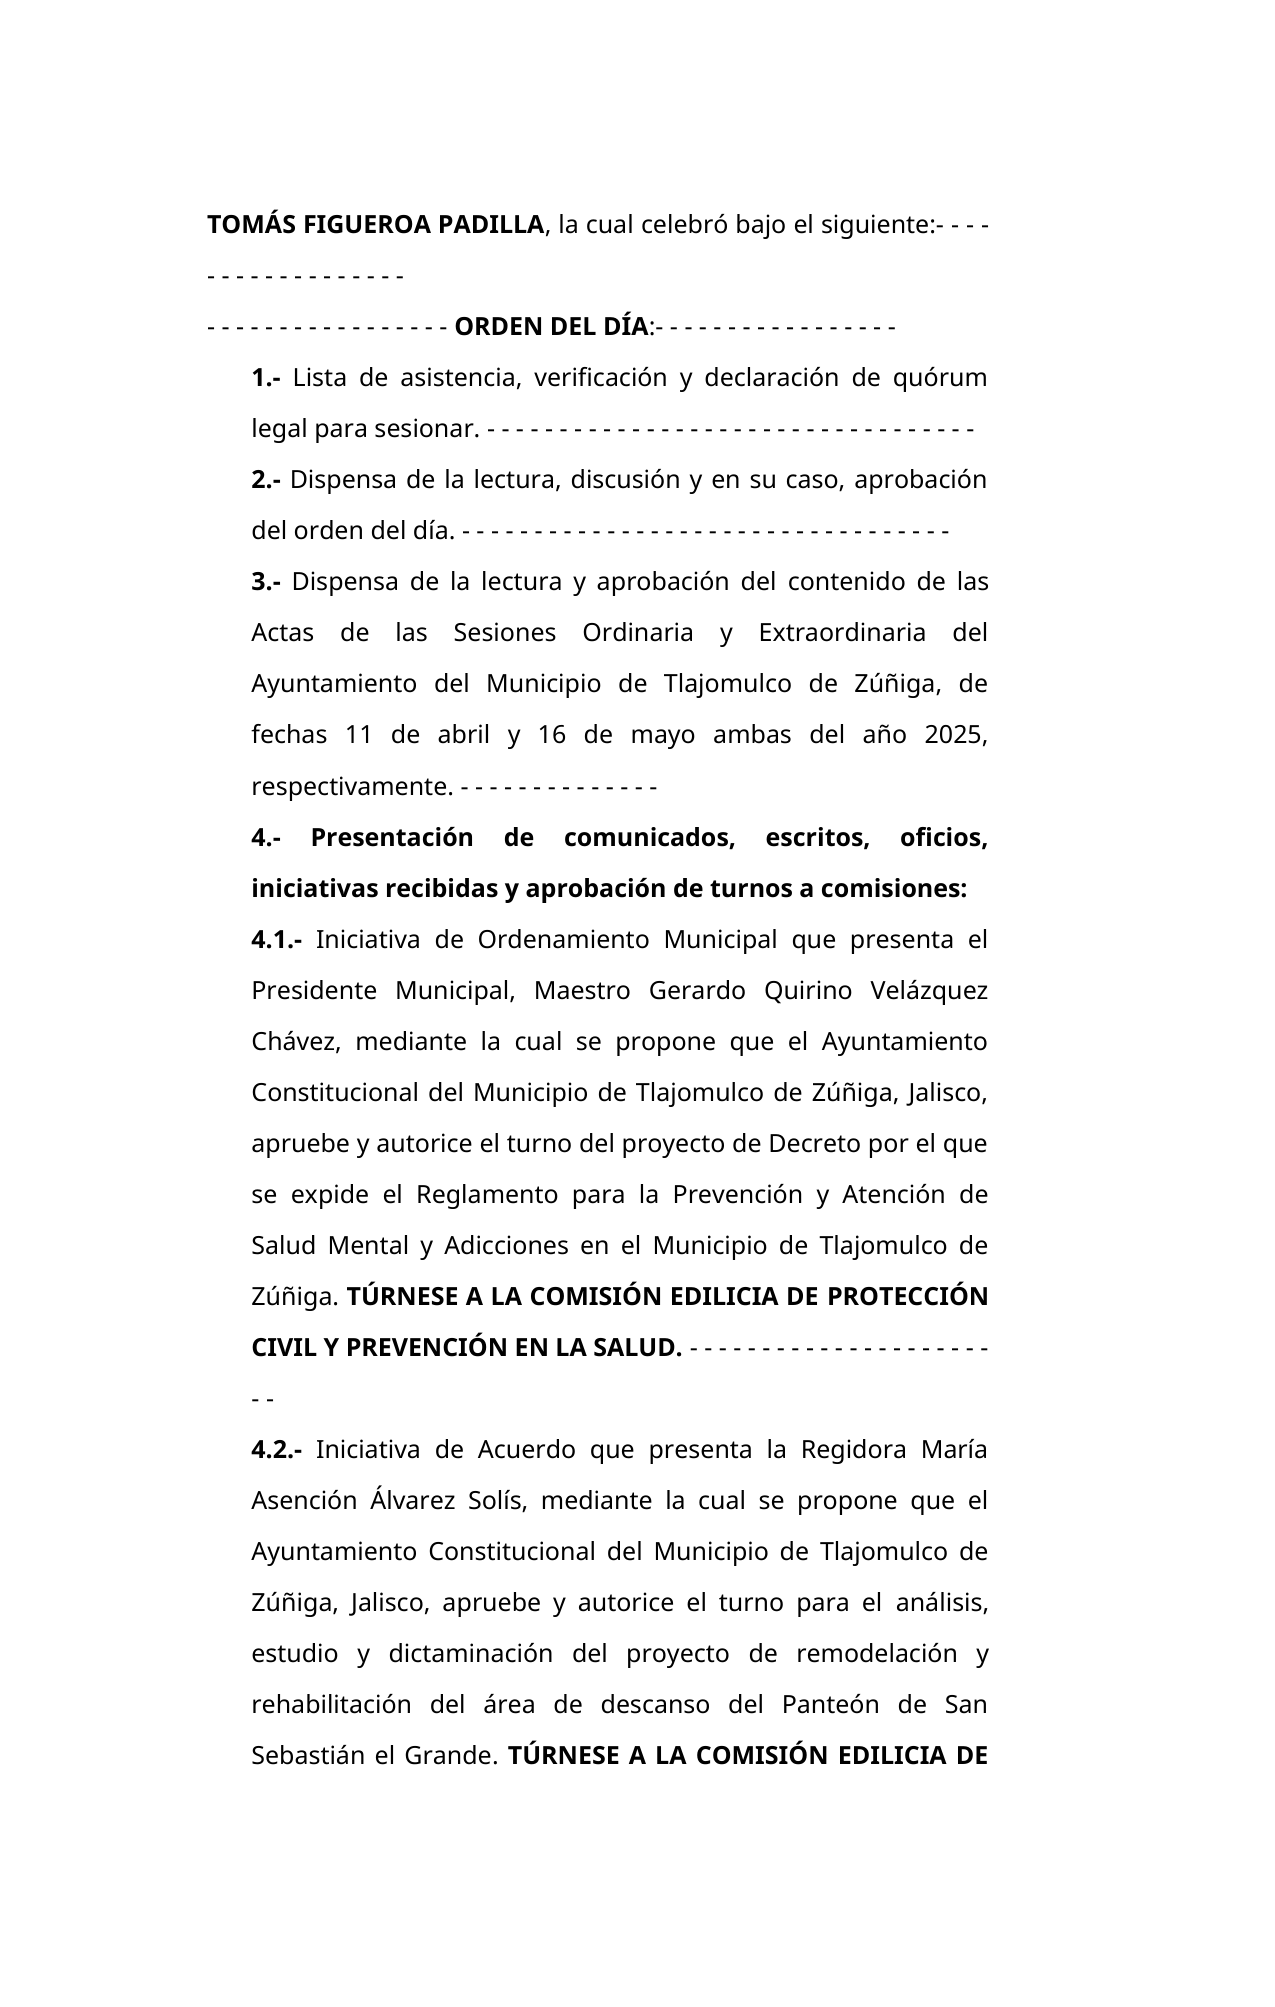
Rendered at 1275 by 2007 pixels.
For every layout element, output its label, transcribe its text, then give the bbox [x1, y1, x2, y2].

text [207, 207, 989, 292]
text 4.- Presentación de comunicados, escritos, oficios, iniciativas recibidas y aprobación de turnos a comisiones: [251, 819, 989, 904]
text 2.- Dispensa de la lectura, discusión y en su caso, aprobación del orden del día. - - - - - - - - - - - - - - - - - - - - - - - - - - - - - - - - - - [251, 462, 989, 547]
text - - - - - - - - - - - - - - - - - orden del día:- - - - - - - - - - - - - - - - - [207, 309, 989, 343]
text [251, 1432, 989, 1772]
text 1.- Lista de asistencia, verificación y declaración de quórum legal para sesionar. - - - - - - - - - - - - - - - - - - - - - - - - - - - - - - - - - - [251, 360, 989, 445]
text 4.1.- Iniciativa de Ordenamiento Municipal que presenta el Presidente Municipal, Maestro Gerardo Quirino Velázquez Chávez, mediante la cual se propone que el Ayuntamiento Constitucional del Municipio de Tlajomulco de Zúñiga, Jalisco, apruebe y autorice el turno del proyecto de Decreto por el que se expide el Reglamento para la Prevención y Atención de Salud Mental y Adicciones en el Municipio de Tlajomulco de Zúñiga. TÚRNESE A LA COMISIÓN EDILICIA DE PROTECCIÓN CIVIL Y PREVENCIÓN EN LA SALUD. - - - - - - - - - - - - - - - - - - - - - - - [251, 921, 989, 1415]
text 3.- Dispensa de la lectura y aprobación del contenido de las Actas de las Sesiones Ordinaria y Extraordinaria del Ayuntamiento del Municipio de Tlajomulco de Zúñiga, de fechas 11 de abril y 16 de mayo ambas del año 2025, respectivamente. - - - - - - - - - - - - - - [251, 564, 989, 802]
